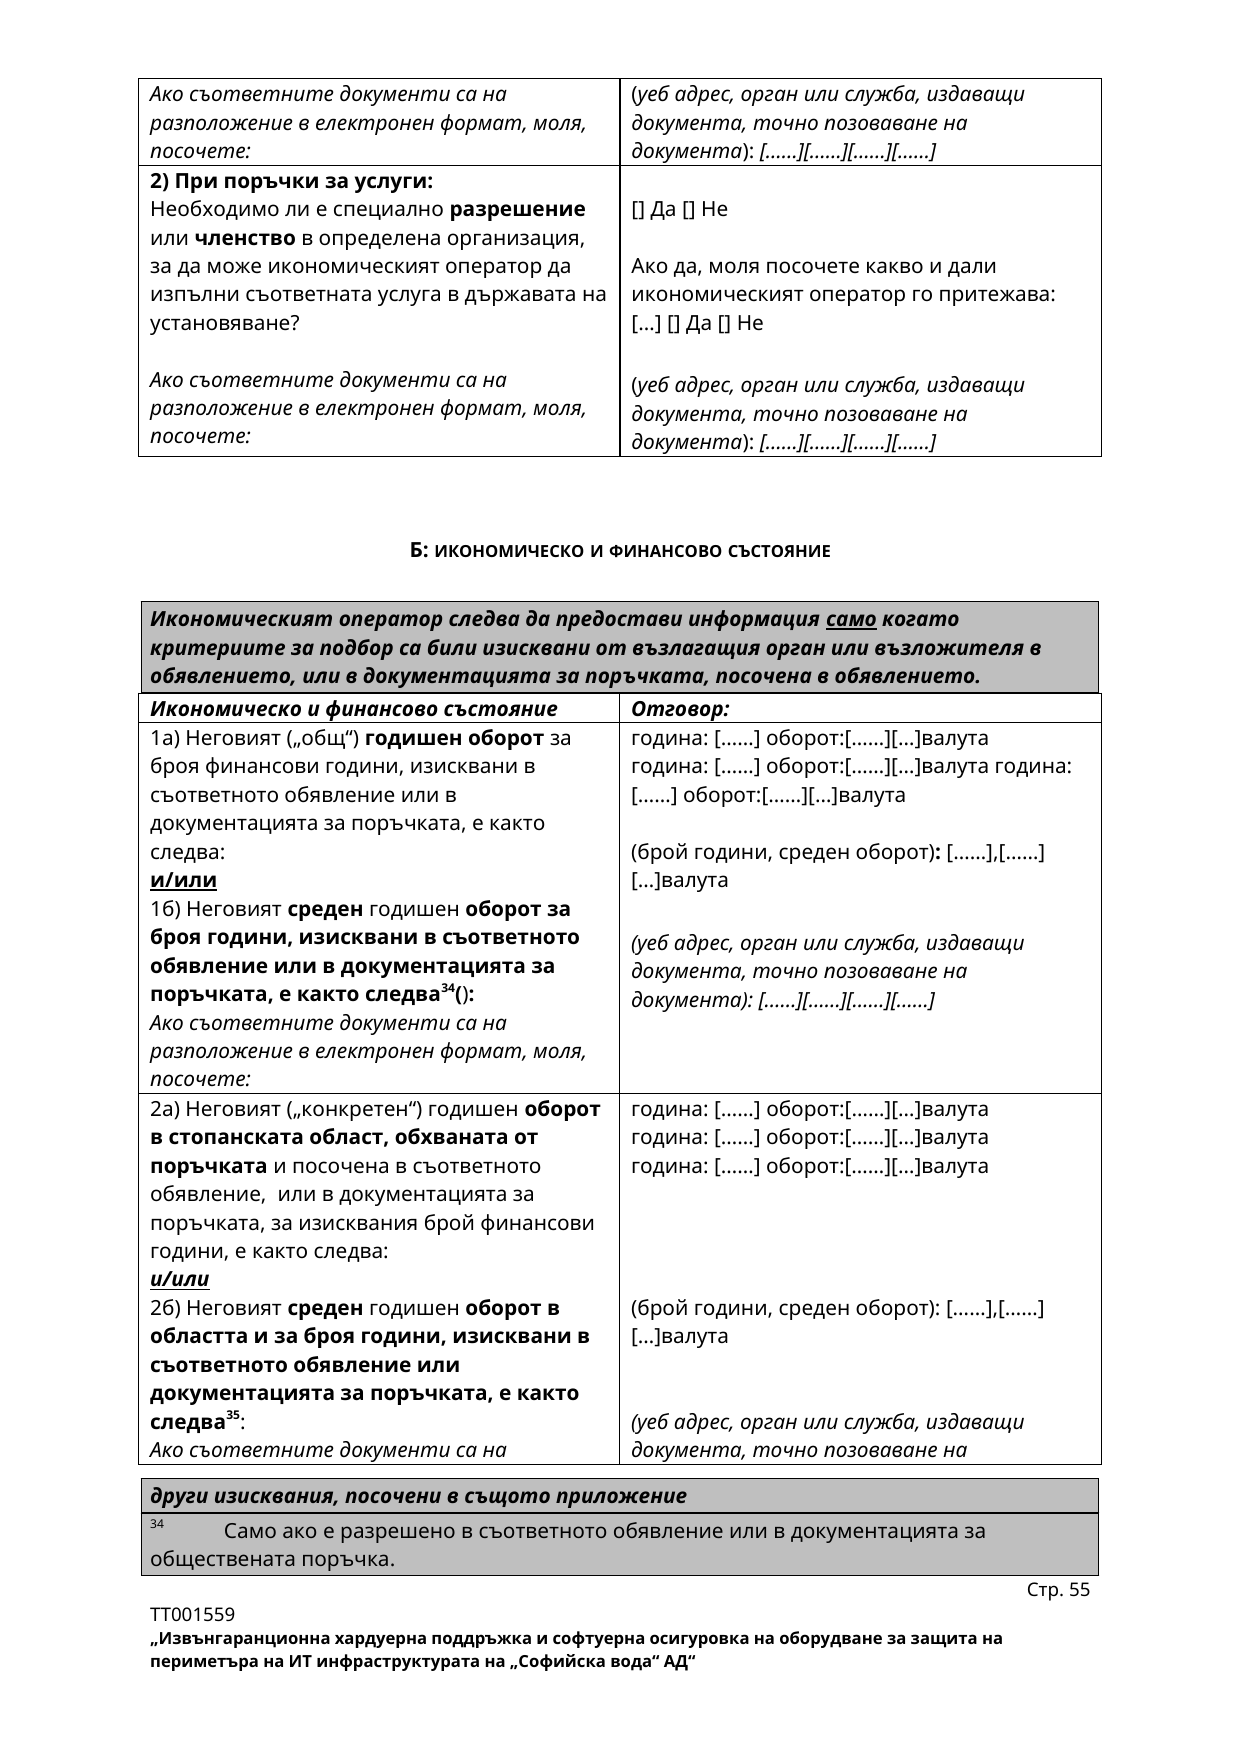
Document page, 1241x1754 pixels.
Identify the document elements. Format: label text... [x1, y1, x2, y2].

table_cell 1а) Неговият („общ“) годишен оборот за броя финансови години, изисквани в съответното обявление или в документацията за поръчката, е както следва: и/или 1б) Неговият среден годишен оборот за броя години, изисквани в съответното обявление или в документацията за поръчката, е както следва(): Ако съответните документи са на разположение в електронен формат, моля, посочете: [139, 723, 619, 1093]
table_header Отговор: [620, 694, 1101, 722]
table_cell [139, 1094, 619, 1464]
text Икономическият оператор следва да предостави информация само когато критериите за подбор са били изисквани от възлагащия орган или възложителя в обявлението, или в документацията за поръчката, посочена в обявлението. [142, 602, 1098, 692]
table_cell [621, 79, 1101, 165]
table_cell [620, 1094, 1101, 1464]
table_cell година: [……] оборот:[……][…]валута година: [……] оборот:[……][…]валута година: [……] оборот:[……][…]валута (брой години, среден оборот): [……],[……][…]валута (уеб адрес, орган или служба, издаващи документа, точно позоваване на документа): [……][……][……][……] [620, 723, 1101, 1093]
table_cell [] Да [] Не Ако да, моля посочете какво и дали икономическият оператор го притежава: […] [] Да [] Не (уеб адрес, орган или служба, издаващи документа, точно позоваване на документа): [……][……][……][……] [621, 166, 1101, 456]
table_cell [139, 79, 619, 165]
table_cell 2) При поръчки за услуги: Необходимо ли е специално разрешение или членство в определена организация, за да може икономическият оператор да изпълни съответната услуга в държавата на установяване? Ако съответните документи са на разположение в електронен формат, моля, посочете: [139, 166, 619, 456]
table_header Икономическо и финансово състояние [139, 694, 619, 722]
title Б: икономическо и финансово състояние [150, 535, 1090, 564]
